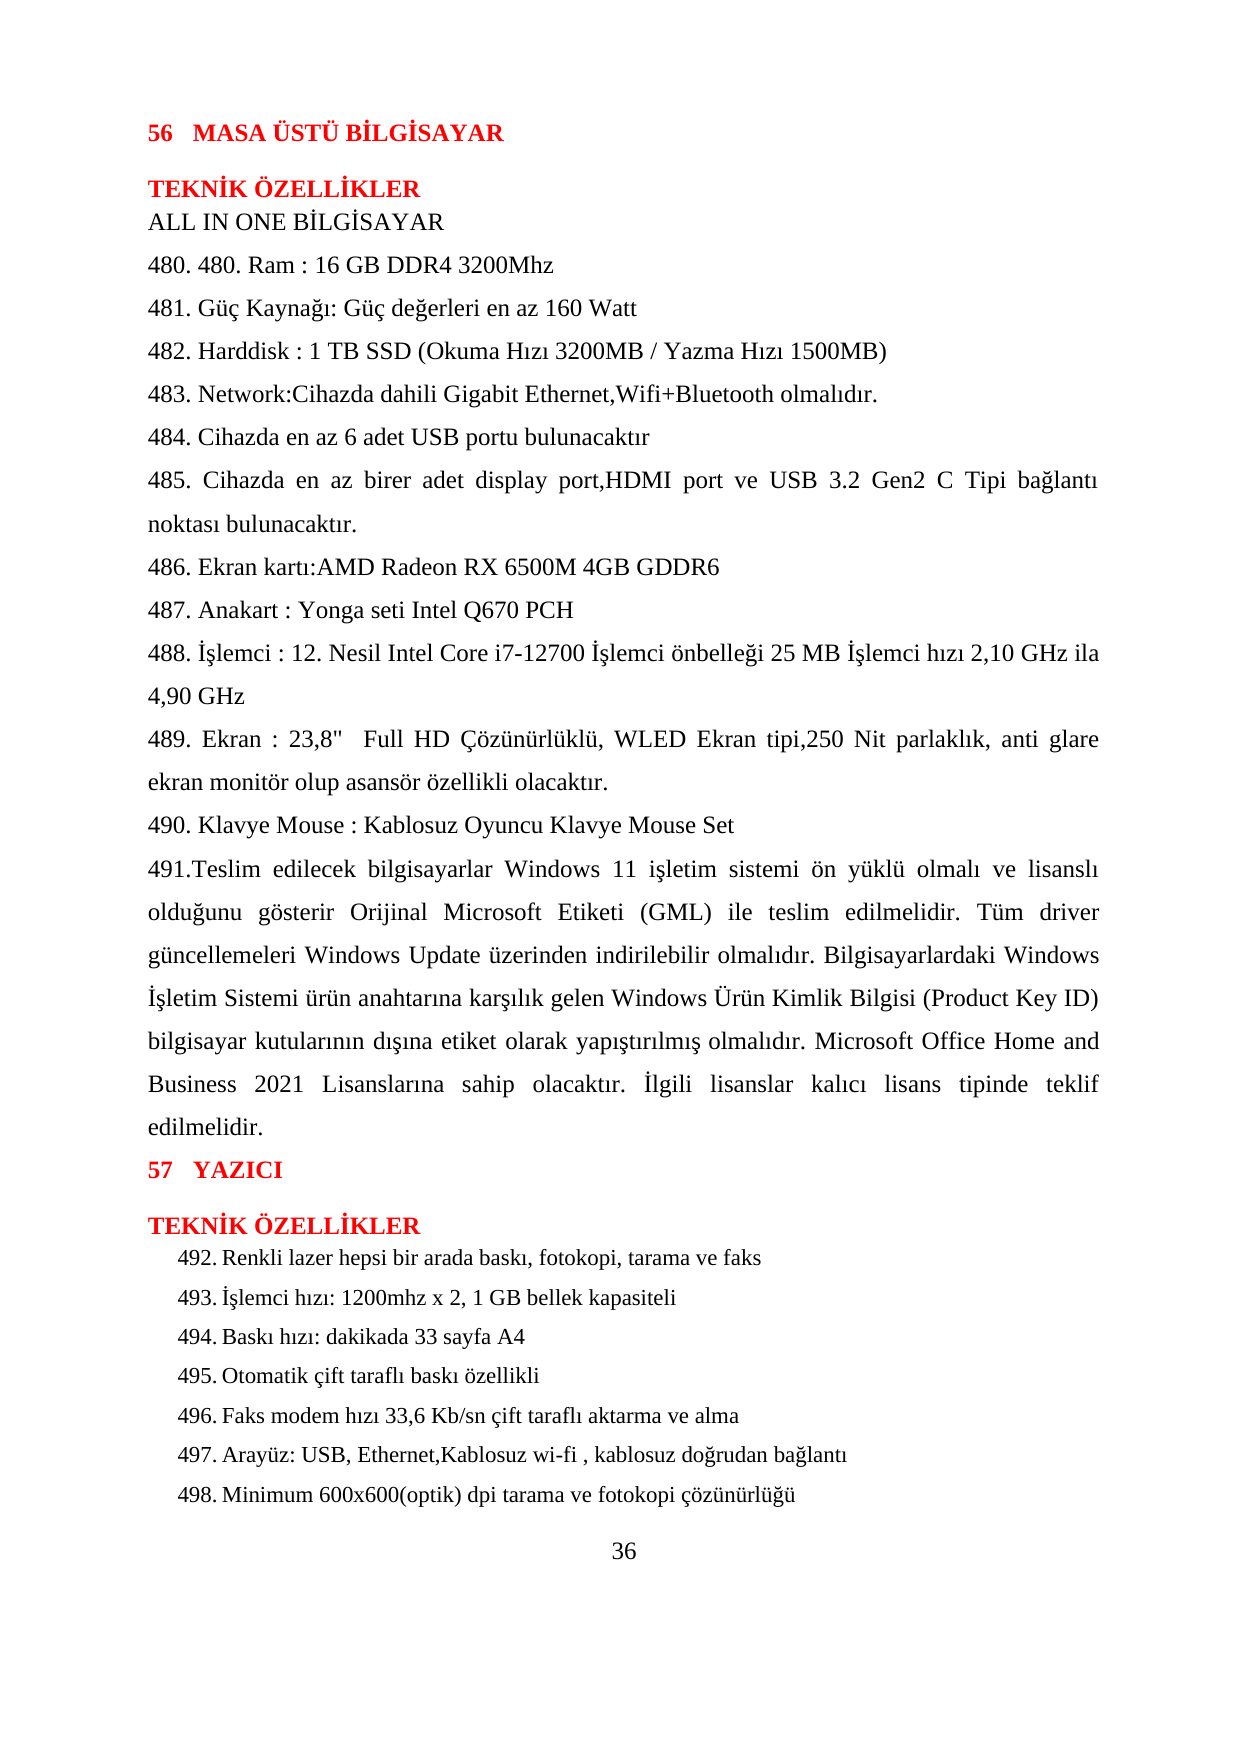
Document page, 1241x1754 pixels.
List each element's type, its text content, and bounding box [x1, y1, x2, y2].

text 482. Harddisk : 1 TB SSD (Okuma Hızı 3200MB / Yazma Hızı 1500MB) [148, 336, 1100, 365]
text 485. Cihazda en az birer adet display port,HDMI port ve USB 3.2 Gen2 C Tipi bağlantı noktası bulunacaktır. [148, 466, 1100, 537]
list Faks modem hızı 33,6 Kb/sn çift taraflı aktarma ve alma [177, 1402, 1100, 1428]
text 484. Cihazda en az 6 adet USB portu bulunacaktır [148, 422, 1100, 451]
text 489. Ekran : 23,8" Full HD Çözünürlüklü, WLED Ekran tipi,250 Nit parlaklık, anti glare ekran monitör olup asansör özellikli olacaktır. [148, 724, 1100, 796]
text 488. İşlemci : 12. Nesil Intel Core i7-12700 İşlemci önbelleği 25 MB İşlemci hızı 2,10 GHz ila 4,90 GHz [148, 638, 1100, 710]
text 481. Güç Kaynağı: Güç değerleri en az 160 Watt [148, 293, 1100, 322]
text 491.Teslim edilecek bilgisayarlar Windows 11 işletim sistemi ön yüklü olmalı ve lisanslı olduğunu gösterir Orijinal Microsoft Etiketi (GML) ile teslim edilmelidir. Tüm driver güncellemeleri Windows Update üzerinden indirilebilir olmalıdır. Bilgisayarlardaki Windows İşletim Sistemi ürün anahtarına karşılık gelen Windows Ürün Kimlik Bilgisi (Product Key ID) bilgisayar kutularının dışına etiket olarak yapıştırılmış olmalıdır. Microsoft Office Home and Business 2021 Lisanslarına sahip olacaktır. İlgili lisanslar kalıcı lisans tipinde teklif edilmelidir. [148, 854, 1100, 1141]
text 480. 480. Ram : 16 GB DDR4 3200Mhz [148, 250, 1100, 279]
text 490. Klavye Mouse : Kablosuz Oyuncu Klavye Mouse Set [148, 811, 1100, 839]
text TEKNİK ÖZELLİKLER [148, 1211, 1107, 1240]
text 483. Network:Cihazda dahili Gigabit Ethernet,Wifi+Bluetooth olmalıdır. [148, 379, 1100, 408]
text 486. Ekran kartı:AMD Radeon RX 6500M 4GB GDDR6 [148, 552, 1100, 581]
list Otomatik çift taraflı baskı özellikli [177, 1363, 1100, 1389]
list Arayüz: USB, Ethernet,Kablosuz wi-fi , kablosuz doğrudan bağlantı [177, 1442, 1100, 1468]
text TEKNİK ÖZELLİKLER [148, 174, 1107, 202]
subtitle YAZICI [148, 1156, 1100, 1184]
list Renkli lazer hepsi bir arada baskı, fotokopi, tarama ve faks [177, 1244, 1100, 1271]
subtitle MASA ÜSTÜ BİLGİSAYAR [148, 118, 1100, 147]
list Baskı hızı: dakikada 33 sayfa A4 [177, 1323, 1100, 1349]
list Minimum 600x600(optik) dpi tarama ve fotokopi çözünürlüğü [177, 1481, 1100, 1507]
text 487. Anakart : Yonga seti Intel Q670 PCH [148, 595, 1100, 624]
text ALL IN ONE BİLGİSAYAR [148, 207, 1100, 236]
list İşlemci hızı: 1200mhz x 2, 1 GB bellek kapasiteli [177, 1284, 1100, 1310]
